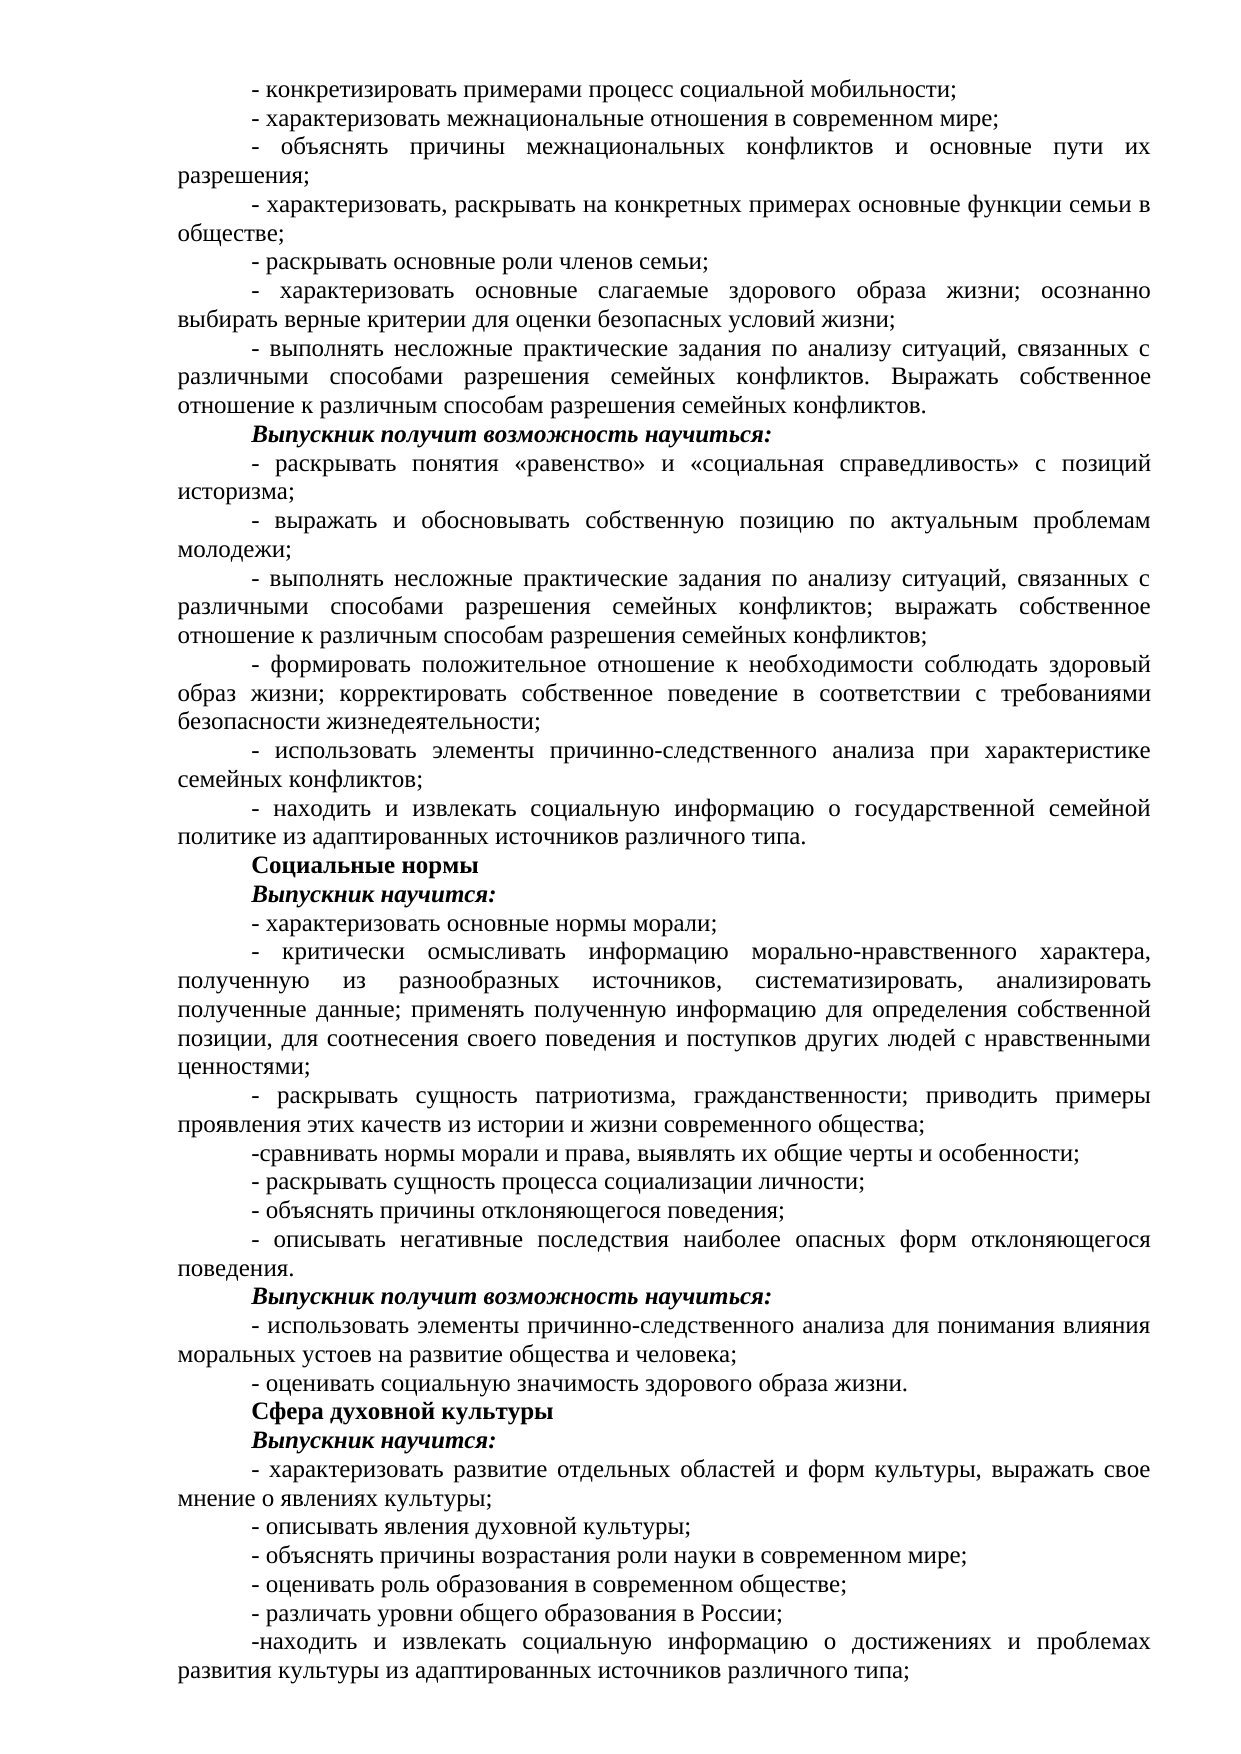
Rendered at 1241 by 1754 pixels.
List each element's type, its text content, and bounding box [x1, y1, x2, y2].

text -находить и извлекать социальную информацию о достижениях и проблемах развития культуры из адаптированных источников различного типа; [177, 1626, 1152, 1684]
text - описывать негативные последствия наиболее опасных форм отклоняющегося поведения. [177, 1224, 1152, 1281]
text - выполнять несложные практические задания по анализу ситуаций, связанных с различными способами разрешения семейных конфликтов. Выражать собственное отношение к различным способам разрешения семейных конфликтов. [177, 333, 1152, 419]
text - объяснять причины отклоняющегося поведения; [177, 1195, 1152, 1224]
text - оценивать роль образования в современном обществе; [177, 1569, 1152, 1598]
text - описывать явления духовной культуры; [177, 1511, 1152, 1540]
text - различать уровни общего образования в России; [177, 1598, 1152, 1626]
text - характеризовать развитие отдельных областей и форм культуры, выражать свое мнение о явлениях культуры; [177, 1454, 1152, 1511]
text Выпускник получит возможность научиться: [177, 419, 1152, 448]
text - конкретизировать примерами процесс социальной мобильности; [177, 74, 1152, 103]
text - раскрывать понятия «равенство» и «социальная справедливость» с позиций историзма; [177, 448, 1152, 505]
text - характеризовать основные нормы морали; [177, 908, 1152, 936]
text Выпускник научится: [177, 879, 1152, 908]
text - характеризовать, раскрывать на конкретных примерах основные функции семьи в обществе; [177, 189, 1152, 246]
text - раскрывать сущность патриотизма, гражданственности; приводить примеры проявления этих качеств из истории и жизни современного общества; [177, 1080, 1152, 1138]
text Выпускник получит возможность научиться: [177, 1281, 1152, 1310]
text - выполнять несложные практические задания по анализу ситуаций, связанных с различными способами разрешения семейных конфликтов; выражать собственное отношение к различным способам разрешения семейных конфликтов; [177, 563, 1152, 649]
text - использовать элементы причинно-следственного анализа при характеристике семейных конфликтов; [177, 735, 1152, 793]
text - характеризовать основные слагаемые здорового образа жизни; осознанно выбирать верные критерии для оценки безопасных условий жизни; [177, 275, 1152, 333]
text - использовать элементы причинно-следственного анализа для понимания влияния моральных устоев на развитие общества и человека; [177, 1310, 1152, 1368]
text - раскрывать основные роли членов семьи; [177, 246, 1152, 275]
text Социальные нормы [177, 850, 1152, 879]
text Сфера духовной культуры [177, 1396, 1152, 1425]
text -сравнивать нормы морали и права, выявлять их общие черты и особенности; [177, 1138, 1152, 1166]
text - находить и извлекать социальную информацию о государственной семейной политике из адаптированных источников различного типа. [177, 793, 1152, 850]
text Выпускник научится: [177, 1425, 1152, 1454]
text - критически осмысливать информацию морально-нравственного характера, полученную из разнообразных источников, систематизировать, анализировать полученные данные; применять полученную информацию для определения собственной позиции, для соотнесения своего поведения и поступков других людей с нравственными ценностями; [177, 936, 1152, 1080]
text - выражать и обосновывать собственную позицию по актуальным проблемам молодежи; [177, 505, 1152, 563]
text - характеризовать межнациональные отношения в современном мире; [177, 103, 1152, 131]
text - раскрывать сущность процесса социализации личности; [177, 1166, 1152, 1195]
text - объяснять причины межнациональных конфликтов и основные пути их разрешения; [177, 131, 1152, 189]
text - формировать положительное отношение к необходимости соблюдать здоровый образ жизни; корректировать собственное поведение в соответствии с требованиями безопасности жизнедеятельности; [177, 649, 1152, 735]
text - оценивать социальную значимость здорового образа жизни. [177, 1368, 1152, 1396]
text - объяснять причины возрастания роли науки в современном мире; [177, 1540, 1152, 1569]
